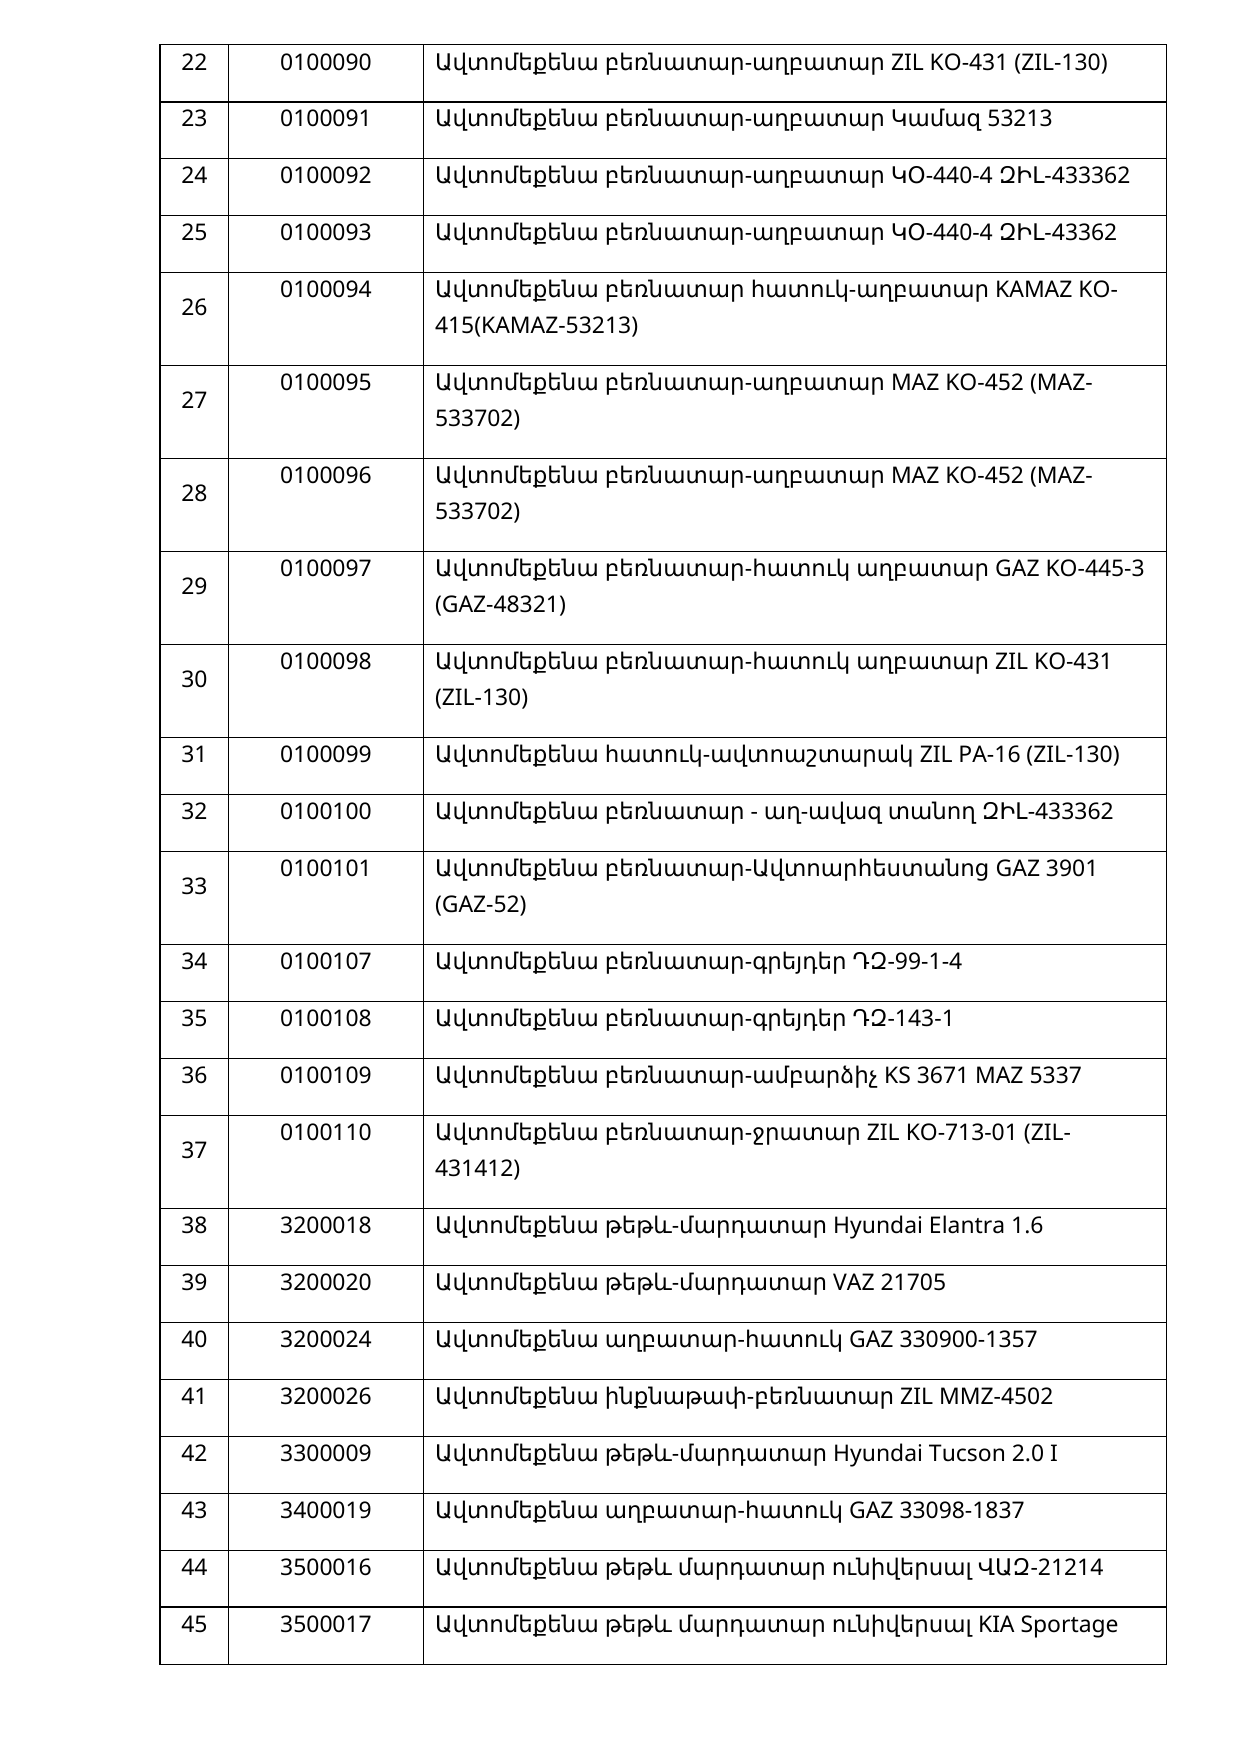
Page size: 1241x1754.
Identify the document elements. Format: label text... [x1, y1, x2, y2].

table_cell Ավտոմեքենա բեռնատար-աղբատար ԿՕ-440-4 ԶԻԼ-433362 [424, 159, 1166, 215]
table_cell 44 [161, 1551, 228, 1606]
table_cell 0100096 [229, 459, 423, 551]
table_cell 25 [161, 216, 228, 272]
table_cell Ավտոմեքենա թեթև-մարդատար VAZ 21705 [424, 1266, 1166, 1322]
table_cell Ավտոմեքենա բեռնատար-աղբատար Կամազ 53213 [424, 103, 1166, 158]
table_cell Ավտոմեքենա բեռնատար - աղ-ավազ տանող ԶԻԼ-433362 [424, 795, 1166, 851]
table_cell Ավտոմեքենա բեռնատար-աղբատար MAZ KO-452 (MAZ-533702) [424, 459, 1166, 551]
table_cell 35 [161, 1002, 228, 1058]
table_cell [424, 1608, 1166, 1663]
table_cell 37 [161, 1116, 228, 1208]
table_cell 3300009 [229, 1437, 423, 1492]
table_cell 28 [161, 459, 228, 551]
table_cell 38 [161, 1209, 228, 1264]
table_cell 31 [161, 738, 228, 794]
table_cell 41 [161, 1380, 228, 1436]
table_cell Ավտոմեքենա թեթև մարդատար ունիվերսալ ՎԱԶ-21214 [424, 1551, 1166, 1606]
table_cell 22 [161, 45, 228, 101]
table_cell 0100095 [229, 366, 423, 458]
table_cell Ավտոմեքենա բեռնատար-աղբատար ԿՕ-440-4 ԶԻԼ-43362 [424, 216, 1166, 272]
table_cell 26 [161, 273, 228, 365]
table_cell Ավտոմեքենա ինքնաթափ-բեռնատար ZIL MMZ-4502 [424, 1380, 1166, 1436]
table_cell 45 [161, 1608, 228, 1663]
table_cell 0100110 [229, 1116, 423, 1208]
table_cell 29 [161, 552, 228, 644]
table_cell 0100108 [229, 1002, 423, 1058]
table_cell Ավտոմեքենա բեռնատար-հատուկ աղբատար GAZ KO-445-3 (GAZ-48321) [424, 552, 1166, 644]
table_cell 3400019 [229, 1494, 423, 1549]
table_cell Ավտոմեքենա բեռնատար-ջրատար ZIL KO-713-01 (ZIL-431412) [424, 1116, 1166, 1208]
table_cell Ավտոմեքենա բեռնատար-գրեյդեր ԴԶ-99-1-4 [424, 945, 1166, 1001]
table_cell Ավտոմեքենա բեռնատար-ամբարձիչ KS 3671 MAZ 5337 [424, 1059, 1166, 1115]
table_cell 0100093 [229, 216, 423, 272]
table_cell 0100109 [229, 1059, 423, 1115]
table_cell 30 [161, 645, 228, 737]
table_cell 34 [161, 945, 228, 1001]
table_cell 0100107 [229, 945, 423, 1001]
table_cell 42 [161, 1437, 228, 1492]
table_cell 39 [161, 1266, 228, 1322]
table_cell 0100100 [229, 795, 423, 851]
table_cell 0100094 [229, 273, 423, 365]
table_cell 33 [161, 852, 228, 944]
table_cell Ավտոմեքենա հատուկ-ավտոաշտարակ ZIL PA-16 (ZIL-130) [424, 738, 1166, 794]
table_cell Ավտոմեքենա բեռնատար-աղբատար ZIL KO-431 (ZIL-130) [424, 45, 1166, 101]
table_cell 3200026 [229, 1380, 423, 1436]
table_cell 3500017 [229, 1608, 423, 1663]
table_cell Ավտոմեքենա բեռնատար հատուկ-աղբատար KAMAZ KO-415(KAMAZ-53213) [424, 273, 1166, 365]
table_cell Ավտոմեքենա աղբատար-հատուկ GAZ 33098-1837 [424, 1494, 1166, 1549]
table_cell 0100091 [229, 103, 423, 158]
table_cell 0100099 [229, 738, 423, 794]
table_cell Ավտոմեքենա թեթև-մարդատար Hyundai Elantra 1.6 [424, 1209, 1166, 1264]
table_cell Ավտոմեքենա բեռնատար-աղբատար MAZ KO-452 (MAZ-533702) [424, 366, 1166, 458]
table_cell 0100098 [229, 645, 423, 737]
table_cell 36 [161, 1059, 228, 1115]
table_cell Ավտոմեքենա թեթև-մարդատար Hyundai Tucson 2.0 I [424, 1437, 1166, 1492]
table_cell 3500016 [229, 1551, 423, 1606]
table_cell 0100090 [229, 45, 423, 101]
table_cell Ավտոմեքենա բեռնատար-հատուկ աղբատար ZIL KO-431 (ZIL-130) [424, 645, 1166, 737]
table_cell 0100097 [229, 552, 423, 644]
table_cell 3200018 [229, 1209, 423, 1264]
table_cell 3200020 [229, 1266, 423, 1322]
table_cell 27 [161, 366, 228, 458]
table_cell 40 [161, 1323, 228, 1378]
table_cell 23 [161, 103, 228, 158]
table_cell 32 [161, 795, 228, 851]
table_cell 43 [161, 1494, 228, 1549]
table_cell 0100092 [229, 159, 423, 215]
table_cell Ավտոմեքենա բեռնատար-գրեյդեր ԴԶ-143-1 [424, 1002, 1166, 1058]
table_cell 0100101 [229, 852, 423, 944]
table_cell 3200024 [229, 1323, 423, 1378]
table_cell Ավտոմեքենա աղբատար-հատուկ GAZ 330900-1357 [424, 1323, 1166, 1378]
table_cell Ավտոմեքենա բեռնատար-Ավտոարհեստանոց GAZ 3901 (GAZ-52) [424, 852, 1166, 944]
table_cell 24 [161, 159, 228, 215]
